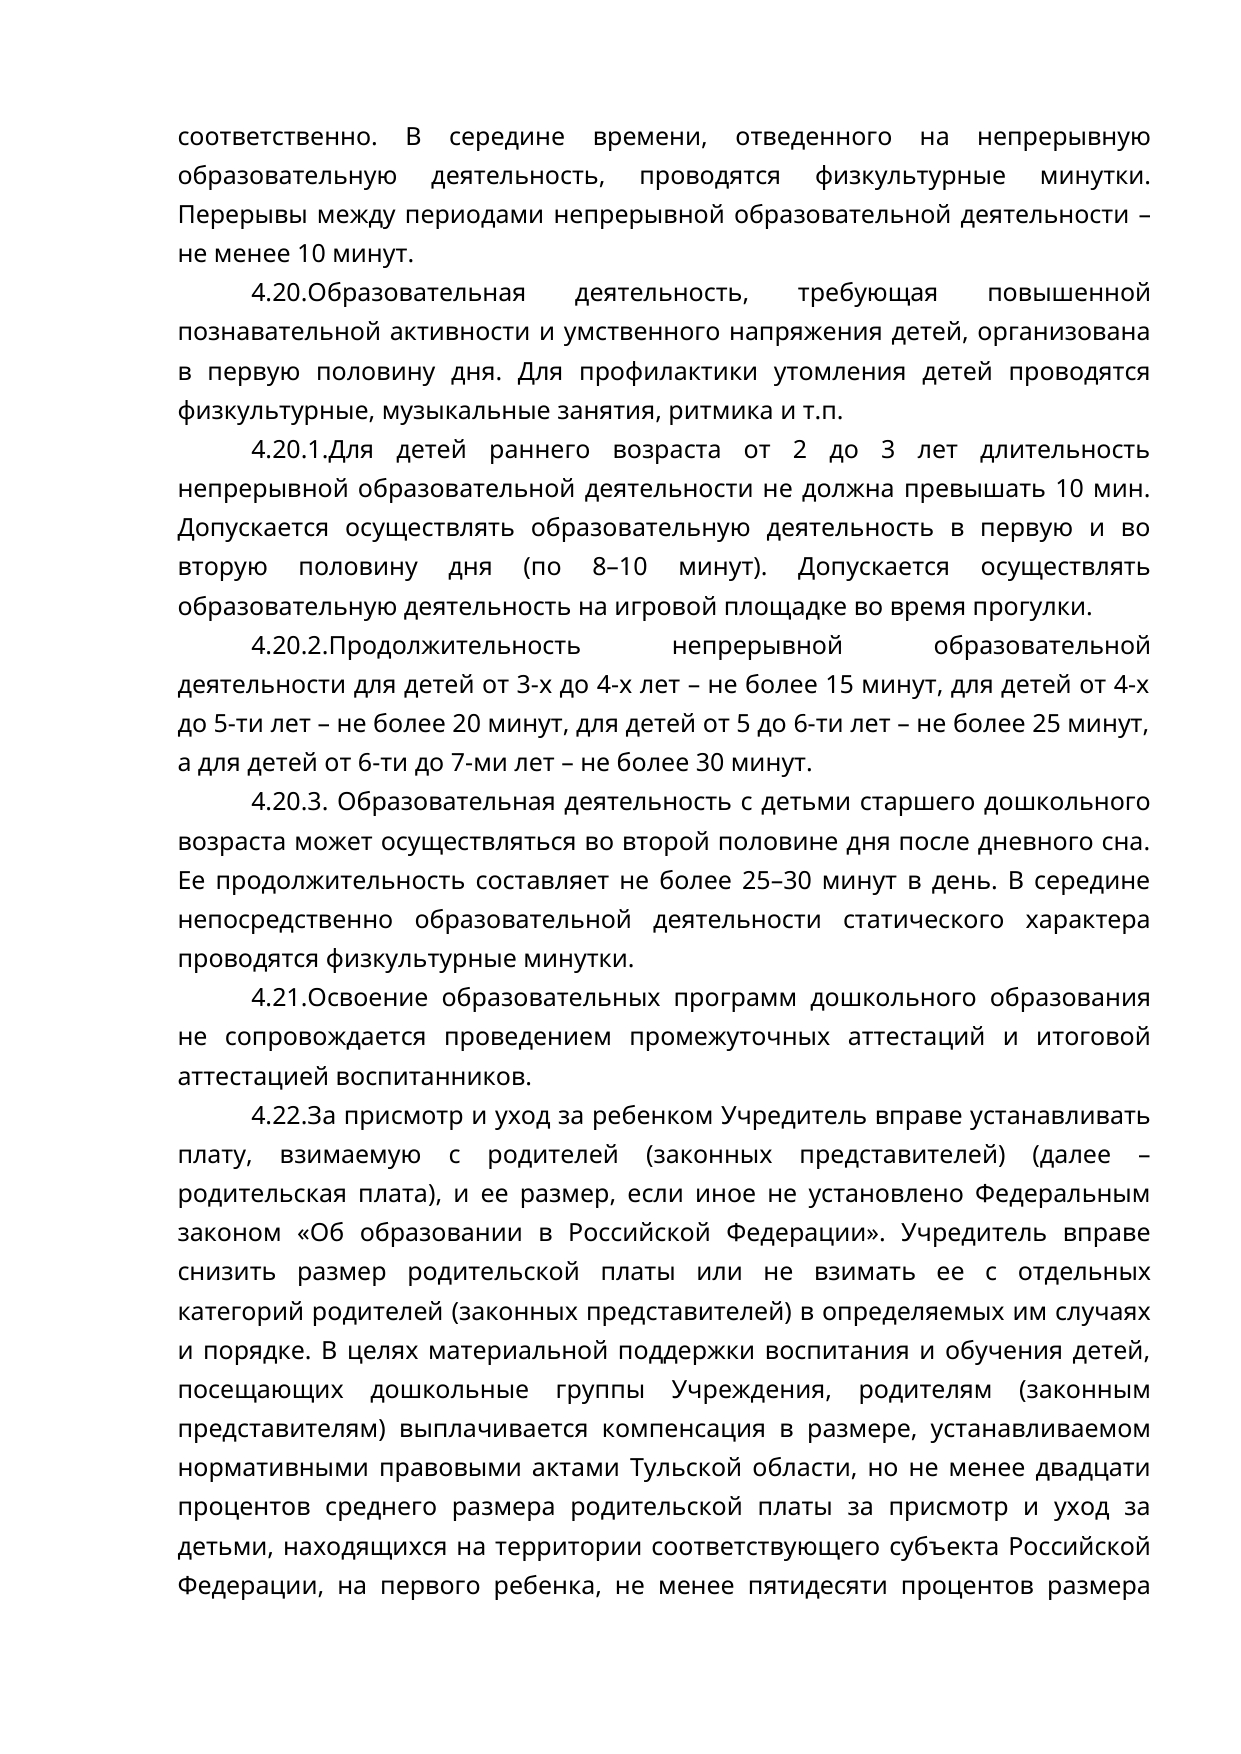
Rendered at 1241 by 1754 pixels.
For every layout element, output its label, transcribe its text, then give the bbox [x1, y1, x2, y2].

text 4.21.Освоение образовательных программ дошкольного образования не сопровождается проведением промежуточных аттестаций и итоговой аттестацией воспитанников. [177, 980, 1152, 1092]
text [177, 118, 1152, 270]
text 4.20.Образовательная деятельность, требующая повышенной познавательной активности и умственного напряжения детей, организована в первую половину дня. Для профилактики утомления детей проводятся физкультурные, музыкальные занятия, ритмика и т.п. [177, 275, 1152, 426]
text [177, 1097, 1152, 1601]
text 4.20.2.Продолжительность непрерывной образовательной деятельности для детей от 3-х до 4-х лет – не более 15 минут, для детей от 4-х до 5-ти лет – не более 20 минут, для детей от 5 до 6-ти лет – не более 25 минут, а для детей от 6-ти до 7-ми лет – не более 30 минут. [177, 627, 1152, 779]
text 4.20.1.Для детей раннего возраста от 2 до 3 лет длительность непрерывной образовательной деятельности не должна превышать 10 мин. Допускается осуществлять образовательную деятельность в первую и во вторую половину дня (по 8–10 минут). Допускается осуществлять образовательную деятельность на игровой площадке во время прогулки. [177, 431, 1152, 622]
text 4.20.3. Образовательная деятельность с детьми старшего дошкольного возраста может осуществляться во второй половине дня после дневного сна. Ее продолжительность составляет не более 25–30 минут в день. В середине непосредственно образовательной деятельности статического характера проводятся физкультурные минутки. [177, 784, 1152, 975]
